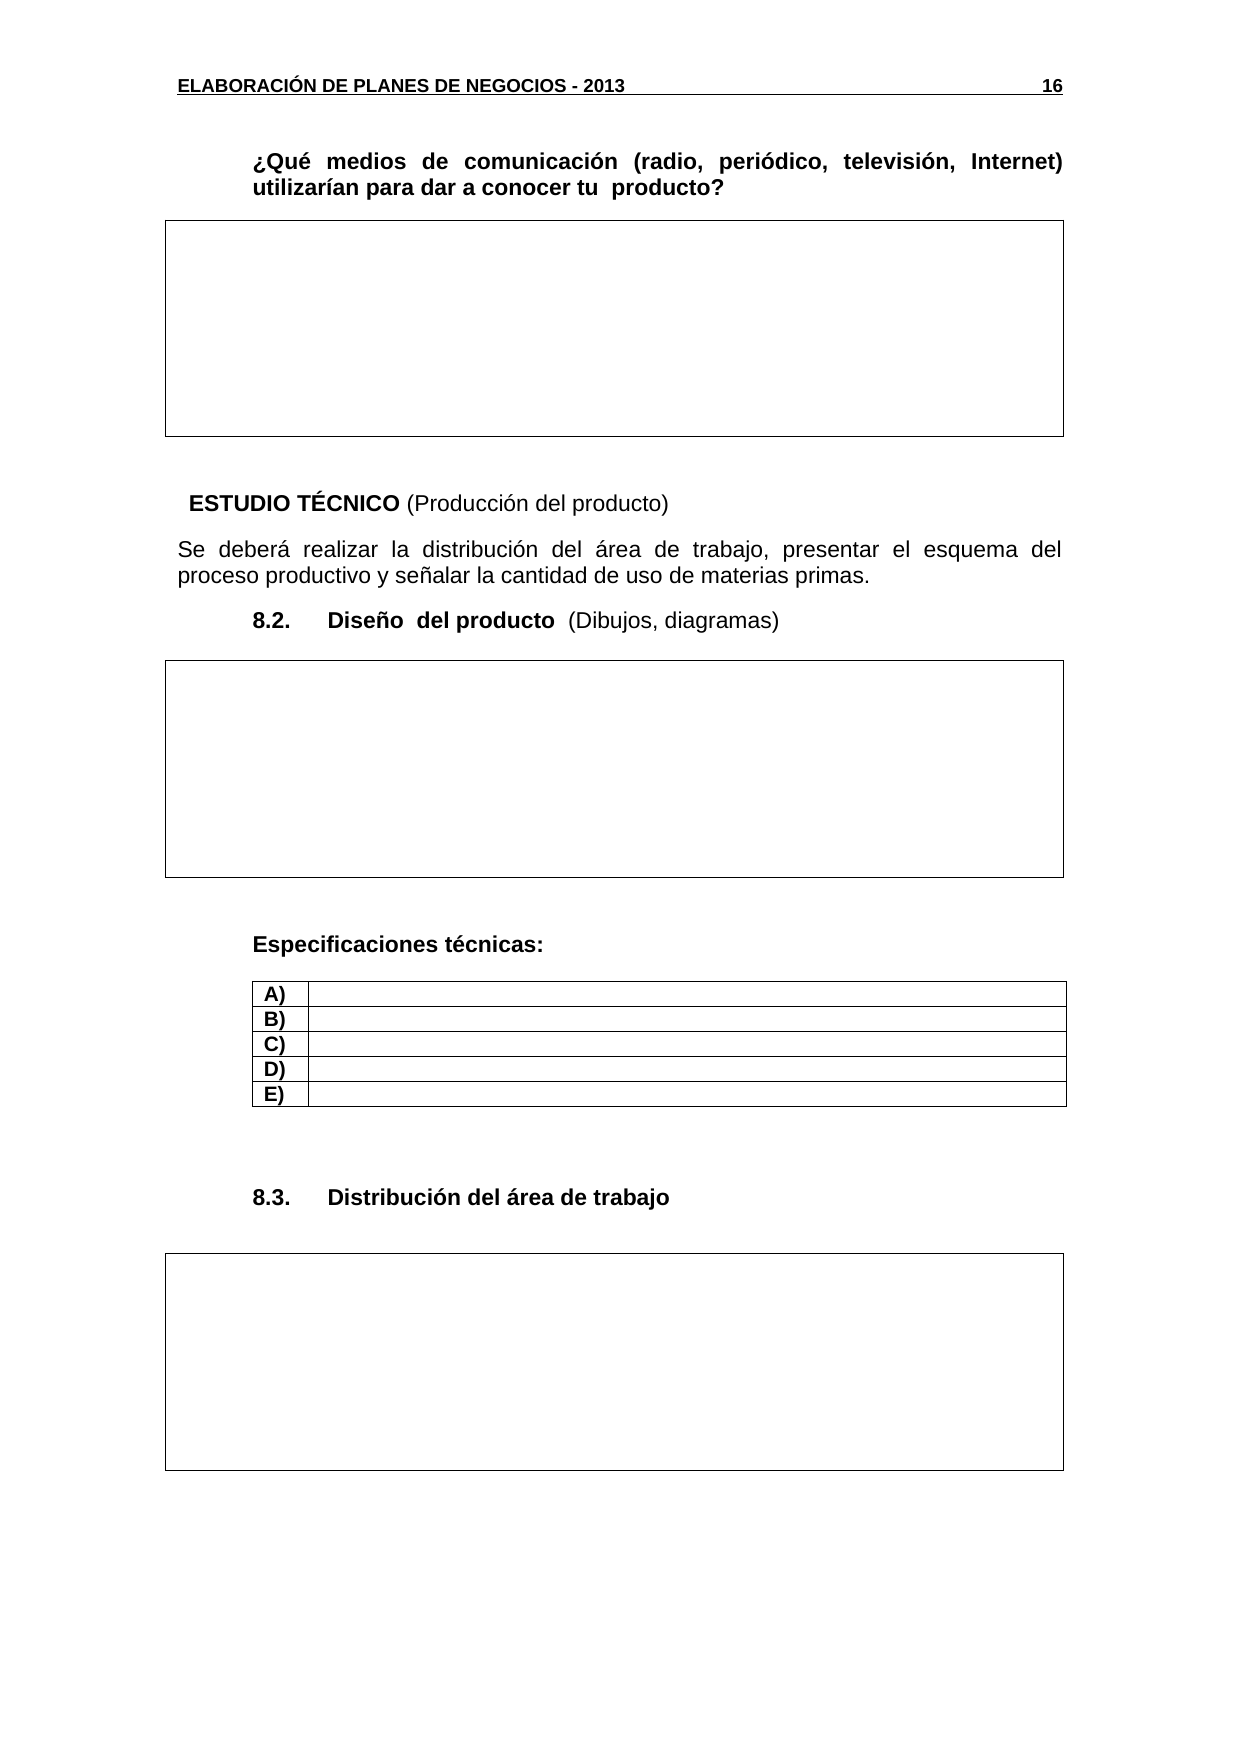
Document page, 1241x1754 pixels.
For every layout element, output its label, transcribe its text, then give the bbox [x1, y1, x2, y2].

list Distribución del área de trabajo [252, 1183, 1063, 1210]
table_header [166, 1254, 1063, 1470]
table_cell D) [253, 1057, 308, 1081]
table_header [166, 661, 1063, 877]
table_cell [309, 1007, 1066, 1031]
text Se deberá realizar la distribución del área de trabajo, presentar el esquema del proceso productivo y señalar la cantidad de uso de materias primas. [177, 536, 1063, 588]
table_header [166, 221, 1063, 436]
list Diseño del producto (Dibujos, diagramas) [252, 607, 1063, 634]
table_cell [309, 1032, 1066, 1056]
table_cell [309, 1057, 1066, 1081]
table_cell E) [253, 1082, 308, 1106]
text Especificaciones técnicas: [252, 931, 1063, 957]
table_cell [309, 1082, 1066, 1106]
table_header A) [253, 982, 308, 1006]
text ¿Qué medios de comunicación (radio, periódico, televisión, Internet) utilizarían para dar a conocer tu producto? [252, 148, 1063, 200]
table_cell C) [253, 1032, 308, 1056]
text ESTUDIO TÉCNICO (Producción del producto) [177, 490, 1063, 516]
table_header [309, 982, 1066, 1006]
table_cell B) [253, 1007, 308, 1031]
